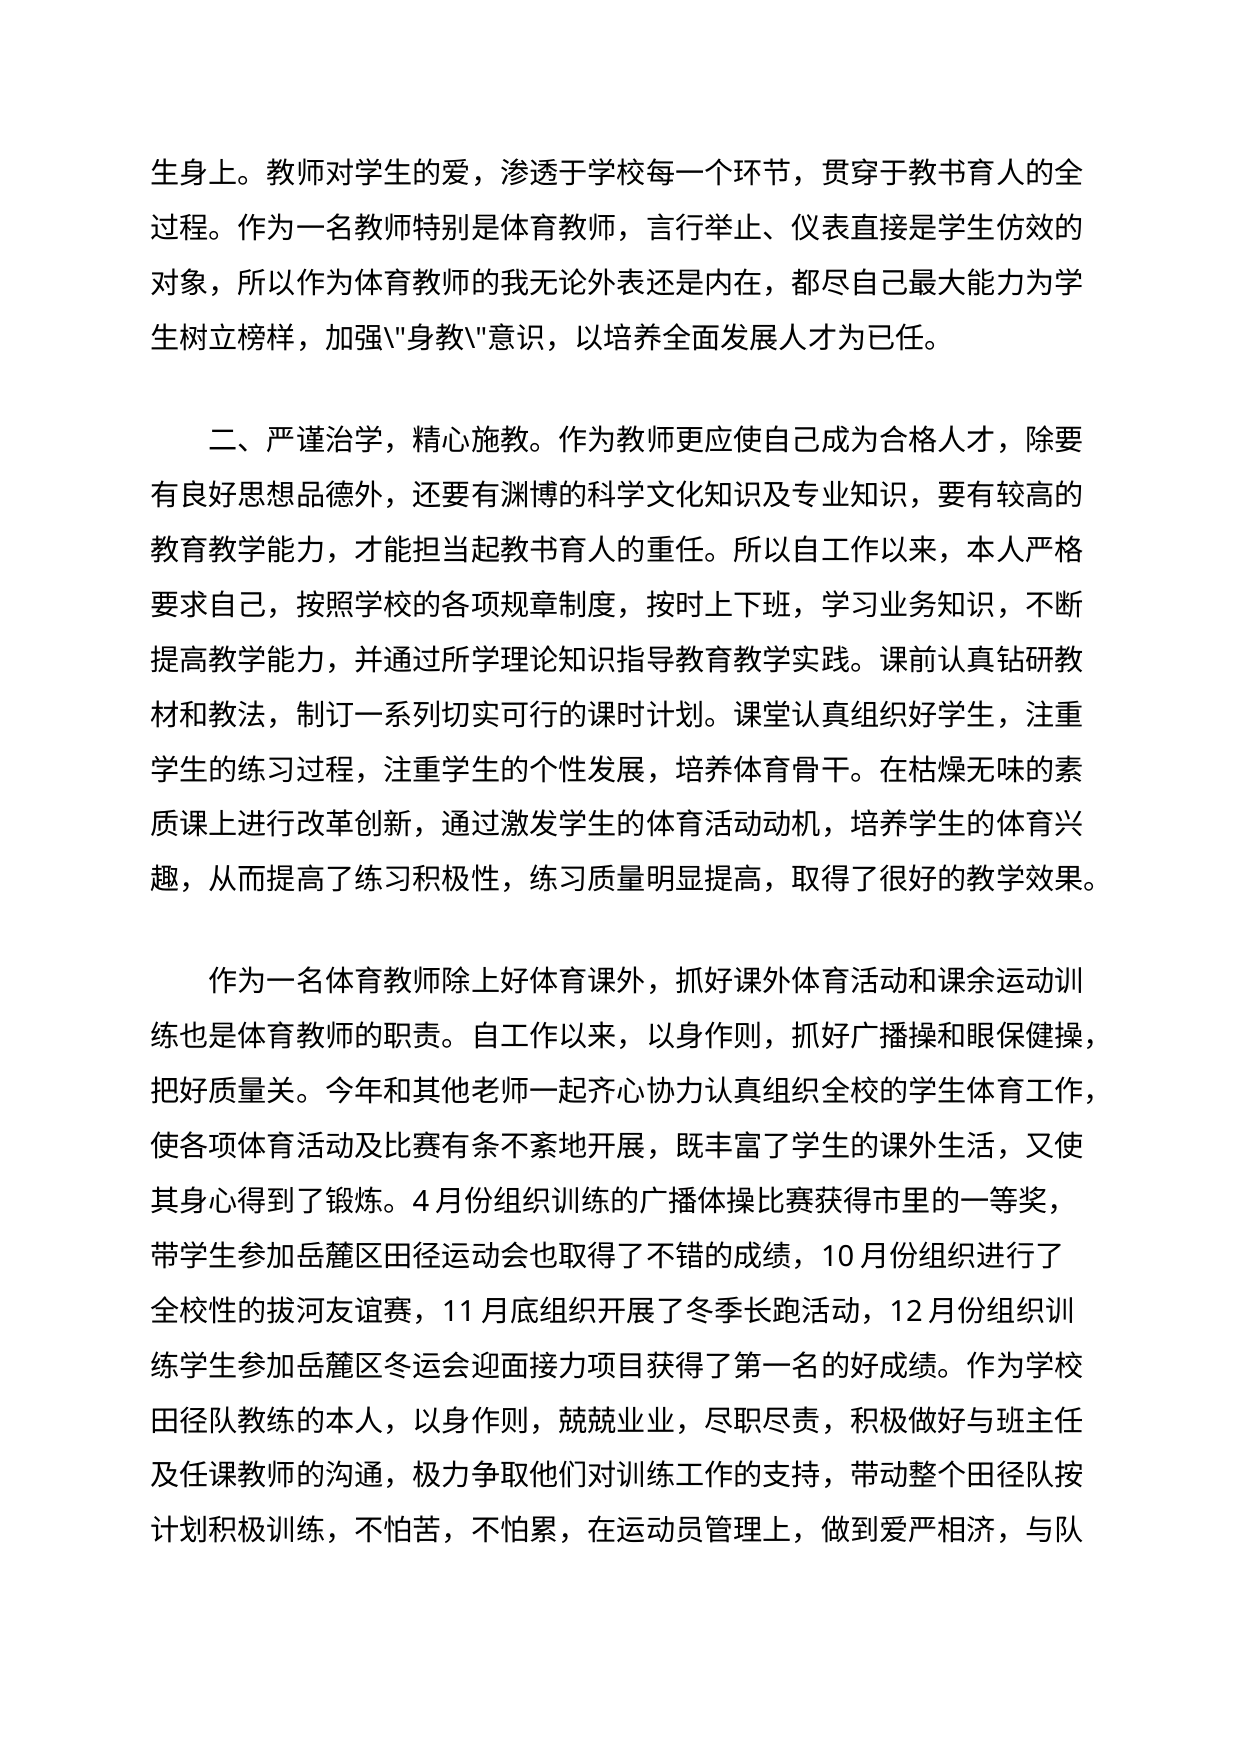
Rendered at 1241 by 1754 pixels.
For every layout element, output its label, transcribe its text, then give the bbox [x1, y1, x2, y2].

text 二、严谨治学，精心施教。作为教师更应使自己成为合格人才，除要有良好思想品德外，还要有渊博的科学文化知识及专业知识，要有较高的教育教学能力，才能担当起教书育人的重任。所以自工作以来，本人严格要求自己，按照学校的各项规章制度，按时上下班，学习业务知识，不断提高教学能力，并通过所学理论知识指导教育教学实践。课前认真钻研教材和教法，制订一系列切实可行的课时计划。课堂认真组织好学生，注重学生的练习过程，注重学生的个性发展，培养体育骨干。在枯燥无味的素质课上进行改革创新，通过激发学生的体育活动动机，培养学生的体育兴趣，从而提高了练习积极性，练习质量明显提高，取得了很好的教学效果。 [150, 417, 1090, 898]
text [150, 958, 1090, 1549]
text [150, 150, 1090, 357]
